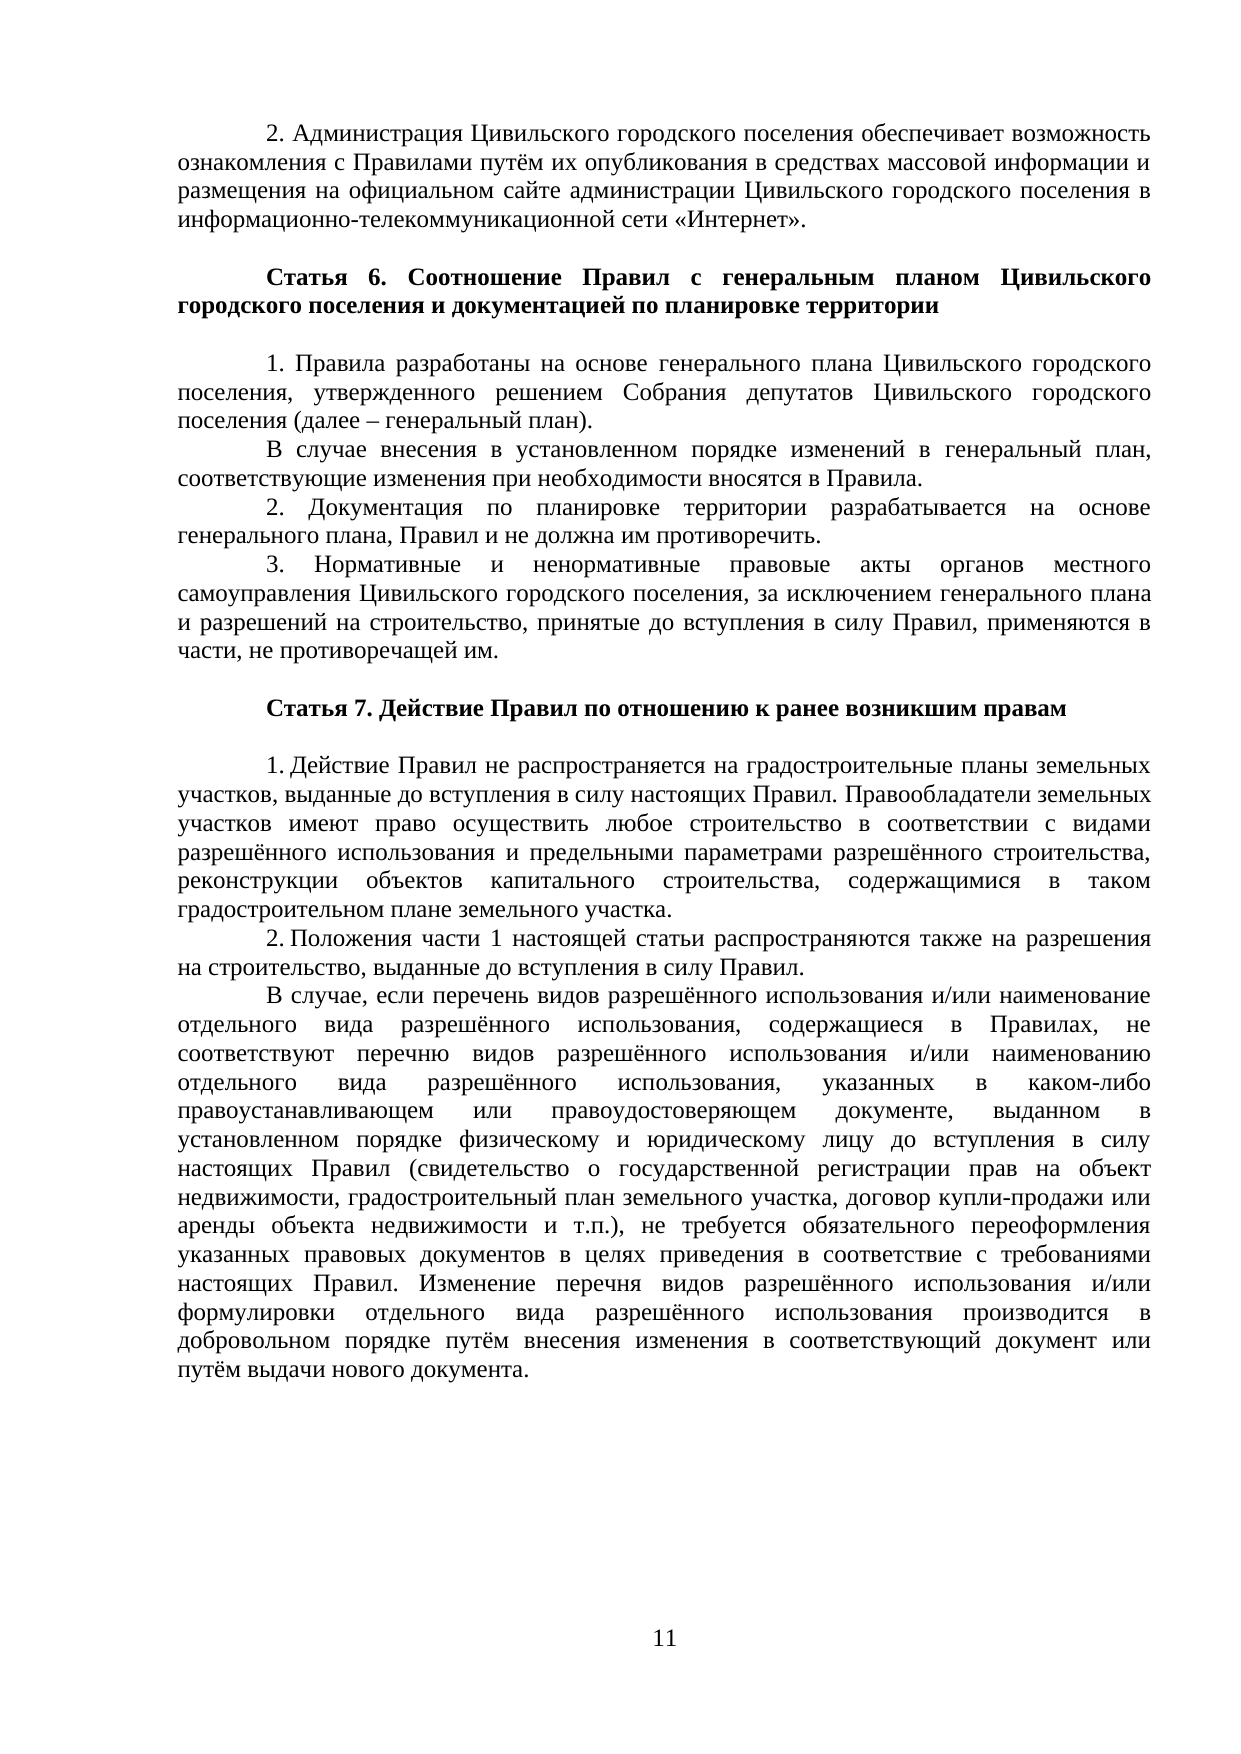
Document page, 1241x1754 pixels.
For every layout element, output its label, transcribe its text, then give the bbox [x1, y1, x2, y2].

text Статья 6. Соотношение Правил с генеральным планом Цивильского городского поселения и документацией по планировке территории [177, 262, 1152, 319]
text 2. Администрация Цивильского городского поселения обеспечивает возможность ознакомления с Правилами путём их опубликования в средствах массовой информации и размещения на официальном сайте администрации Цивильского городского поселения в информационно-телекоммуникационной сети «Интернет». [177, 118, 1152, 233]
text В случае, если перечень видов разрешённого использования и/или наименование отдельного вида разрешённого использования, содержащиеся в Правилах, не соответствуют перечню видов разрешённого использования и/или наименованию отдельного вида разрешённого использования, указанных в каком-либо правоустанавливающем или правоудостоверяющем документе, выданном в установленном порядке физическому и юридическому лицу до вступления в силу настоящих Правил (свидетельство о государственной регистрации прав на объект недвижимости, градостроительный план земельного участка, договор купли-продажи или аренды объекта недвижимости и т.п.), не требуется обязательного переоформления указанных правовых документов в целях приведения в соответствие с требованиями настоящих Правил. Изменение перечня видов разрешённого использования и/или формулировки отдельного вида разрешённого использования производится в добровольном порядке путём внесения изменения в соответствующий документ или путём выдачи нового документа. [177, 981, 1152, 1383]
text 3. Нормативные и ненормативные правовые акты органов местного самоуправления Цивильского городского поселения, за исключением генерального плана и разрешений на строительство, принятые до вступления в силу Правил, применяются в части, не противоречащей им. [177, 549, 1152, 664]
text 1. Правила разработаны на основе генерального плана Цивильского городского поселения, утвержденного решением Собрания депутатов Цивильского городского поселения (далее – генеральный план). [177, 348, 1152, 434]
list Действие Правил не распространяется на градостроительные планы земельных участков, выданные до вступления в силу настоящих Правил. Правообладатели земельных участков имеют право осуществить любое строительство в соответствии с видами разрешённого использования и предельными параметрами разрешённого строительства, реконструкции объектов капитального строительства, содержащимися в таком градостроительном плане земельного участка. [177, 751, 1152, 923]
text Статья 7. Действие Правил по отношению к ранее возникшим правам [177, 693, 1152, 722]
list Положения части 1 настоящей статьи распространяются также на разрешения на строительство, выданные до вступления в силу Правил. [177, 923, 1152, 981]
text В случае внесения в установленном порядке изменений в генеральный план, соответствующие изменения при необходимости вносятся в Правила. [177, 434, 1152, 492]
text 2. Документация по планировке территории разрабатывается на основе генерального плана, Правил и не должна им противоречить. [177, 492, 1152, 549]
